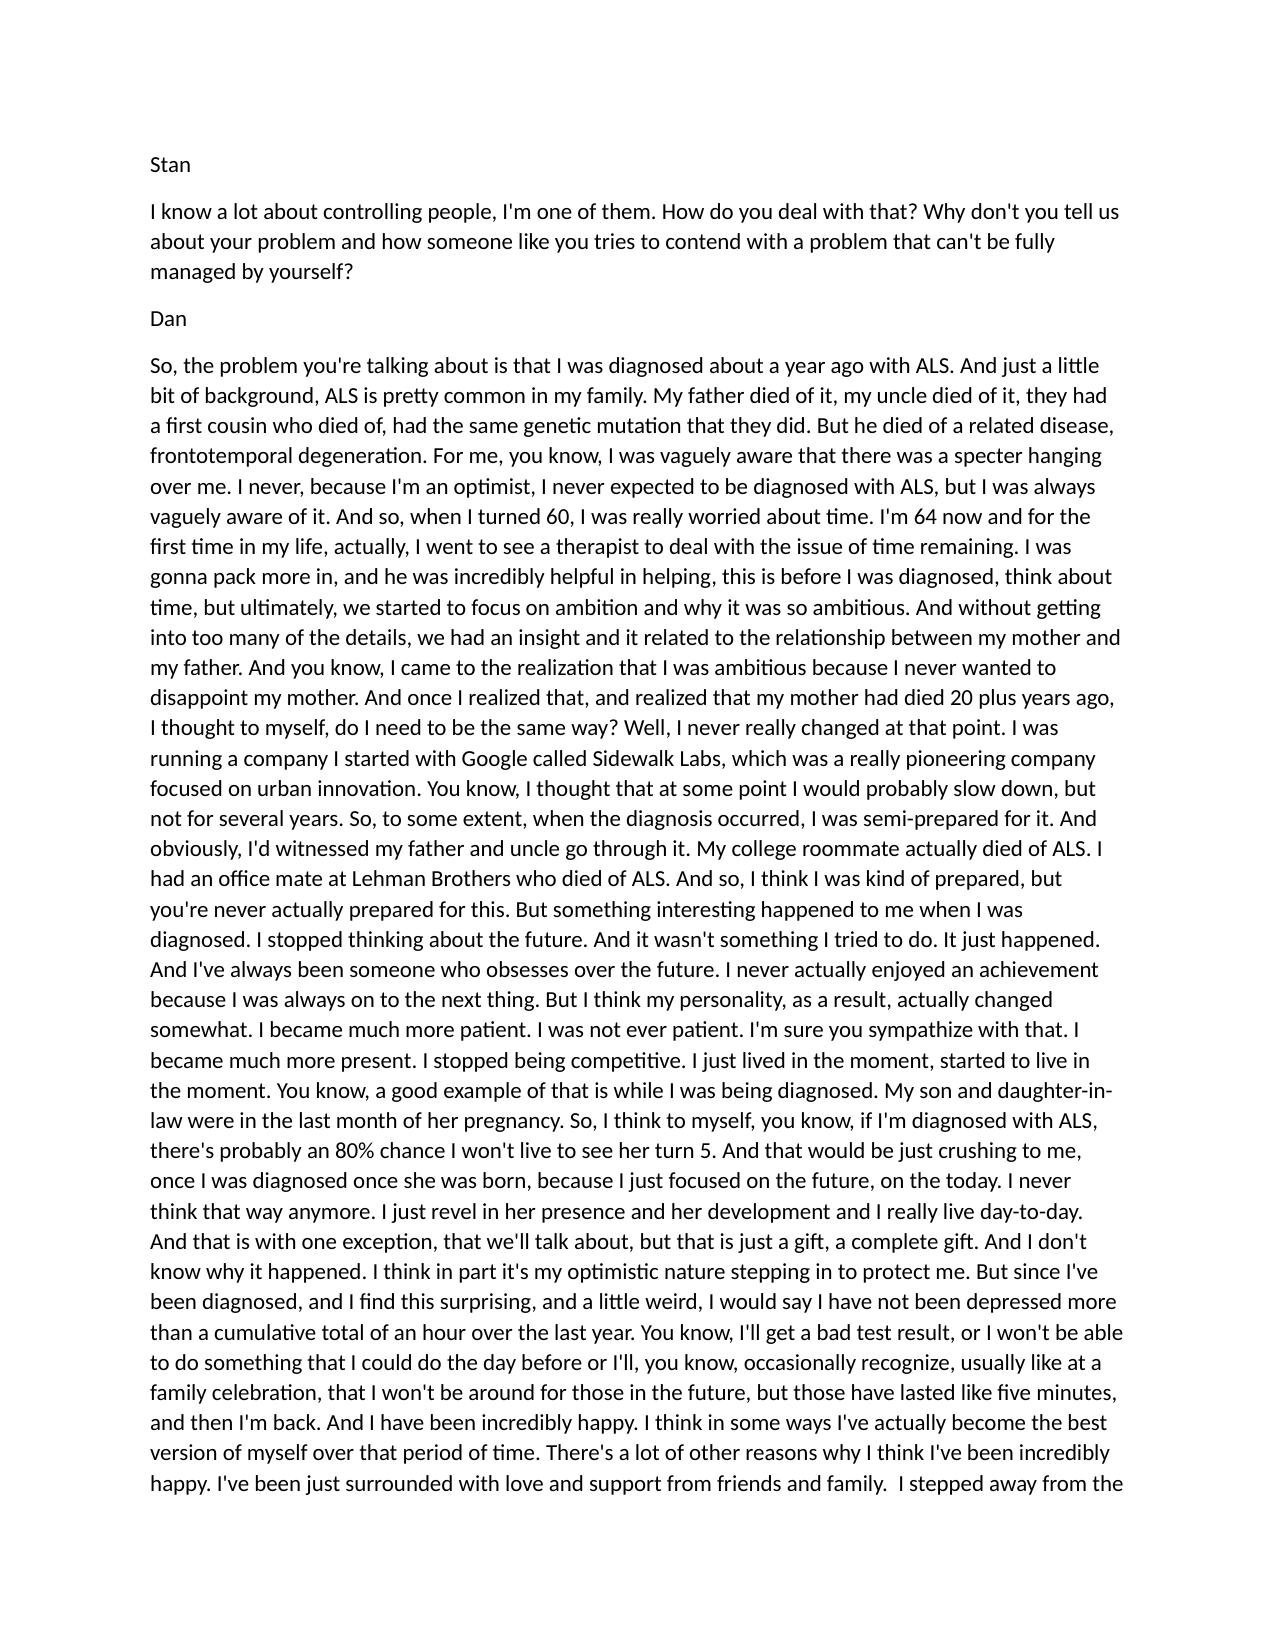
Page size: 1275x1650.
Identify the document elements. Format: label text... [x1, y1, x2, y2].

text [150, 351, 1125, 1497]
text Stan [150, 150, 1125, 178]
text Dan [150, 304, 1125, 332]
text I know a lot about controlling people, I'm one of them. How do you deal with that? Why don't you tell us about your problem and how someone like you tries to contend with a problem that can't be fully managed by yourself? [150, 197, 1125, 285]
